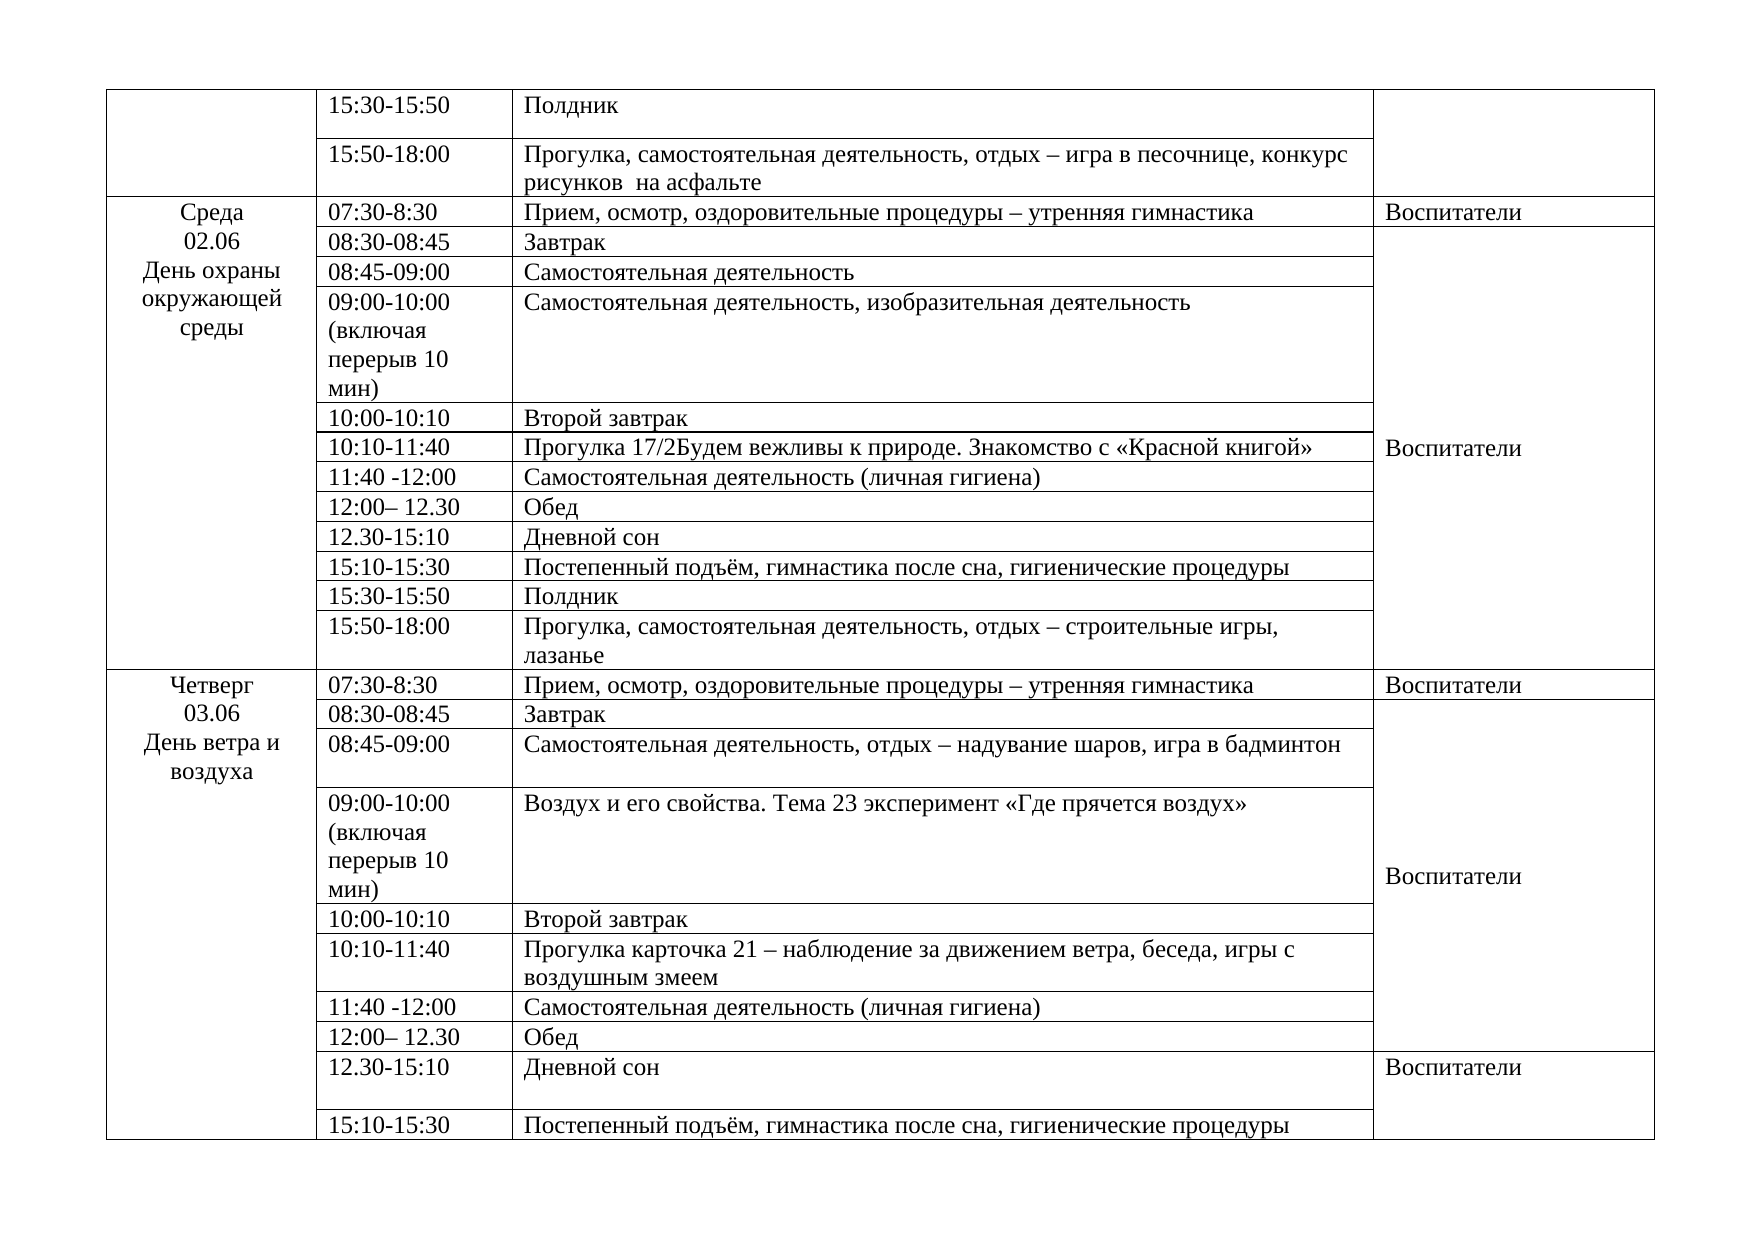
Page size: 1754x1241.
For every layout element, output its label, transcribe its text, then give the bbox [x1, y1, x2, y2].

table_cell Самостоятельная деятельность (личная гигиена) [513, 992, 1373, 1021]
table_cell 15:50-18:00 [317, 139, 512, 196]
table_cell 12.30-15:10 [317, 1052, 512, 1109]
table_cell Полдник [513, 90, 1373, 138]
table_cell Полдник [513, 581, 1373, 610]
table_cell 15:10-15:30 [317, 1110, 512, 1138]
table_cell Воспитатели [1374, 197, 1654, 226]
table_cell 09:00-10:00 (включая перерыв 10 мин) [317, 788, 512, 903]
table_cell 15:10-15:30 [317, 552, 512, 580]
table_cell Воспитатели [1374, 670, 1654, 698]
table_cell 12.30-15:10 [317, 522, 512, 551]
table_cell Прогулка карточка 21 – наблюдение за движением ветра, беседа, игры с воздушным змеем [513, 934, 1373, 991]
table_cell Самостоятельная деятельность (личная гигиена) [513, 462, 1373, 491]
table_cell Воздух и его свойства. Тема 23 эксперимент «Где прячется воздух» [513, 788, 1373, 903]
table_cell 08:30-08:45 [317, 700, 512, 728]
table_cell Четверг 03.06 День ветра и воздуха [107, 670, 316, 1138]
table_cell 12:00– 12.30 [317, 492, 512, 521]
table_cell Воспитатели [1374, 1052, 1654, 1138]
table_cell Самостоятельная деятельность, отдых – надувание шаров, игра в бадминтон [513, 729, 1373, 787]
table_cell 15:30-15:50 [317, 90, 512, 138]
table_cell 10:10-11:40 [317, 433, 512, 461]
table_cell Прием, осмотр, оздоровительные процедуры – утренняя гимнастика [513, 197, 1373, 226]
table_cell 15:50-18:00 [317, 611, 512, 669]
table_cell Воспитатели [1374, 700, 1654, 1051]
table_cell Постепенный подъём, гимнастика после сна, гигиенические процедуры [513, 1110, 1373, 1138]
table_cell Обед [513, 1022, 1373, 1051]
table_cell 12:00– 12.30 [317, 1022, 512, 1051]
table_cell 11:40 -12:00 [317, 462, 512, 491]
table_cell 10:00-10:10 [317, 403, 512, 431]
table_cell 08:30-08:45 [317, 227, 512, 256]
table_cell Обед [513, 492, 1373, 521]
table_cell Прогулка, самостоятельная деятельность, отдых – игра в песочнице, конкурс рисунков на асфальте [513, 139, 1373, 196]
table_cell 10:10-11:40 [317, 934, 512, 991]
table_cell Прием, осмотр, оздоровительные процедуры – утренняя гимнастика [513, 670, 1373, 698]
table_cell Дневной сон [513, 522, 1373, 551]
table_cell Дневной сон [513, 1052, 1373, 1109]
table_cell Среда 02.06 День охраны окружающей среды [107, 197, 316, 669]
table_cell Завтрак [513, 227, 1373, 256]
table_cell 07:30-8:30 [317, 197, 512, 226]
table_cell Прогулка, самостоятельная деятельность, отдых – строительные игры, лазанье [513, 611, 1373, 669]
table_cell 11:40 -12:00 [317, 992, 512, 1021]
table_cell Постепенный подъём, гимнастика после сна, гигиенические процедуры [513, 552, 1373, 580]
table_cell 08:45-09:00 [317, 729, 512, 787]
table_cell 08:45-09:00 [317, 257, 512, 286]
table_cell Самостоятельная деятельность, изобразительная деятельность [513, 287, 1373, 402]
table_cell 09:00-10:00 (включая перерыв 10 мин) [317, 287, 512, 402]
table_cell 15:30-15:50 [317, 581, 512, 610]
table_cell Прогулка 17/2Будем вежливы к природе. Знакомство с «Красной книгой» [513, 433, 1373, 461]
table_cell 10:00-10:10 [317, 904, 512, 933]
table_cell Воспитатели [1374, 227, 1654, 669]
table_cell Второй завтрак [513, 403, 1373, 431]
table_cell Завтрак [513, 700, 1373, 728]
table_cell Самостоятельная деятельность [513, 257, 1373, 286]
table_cell Второй завтрак [513, 904, 1373, 933]
table_cell 07:30-8:30 [317, 670, 512, 698]
